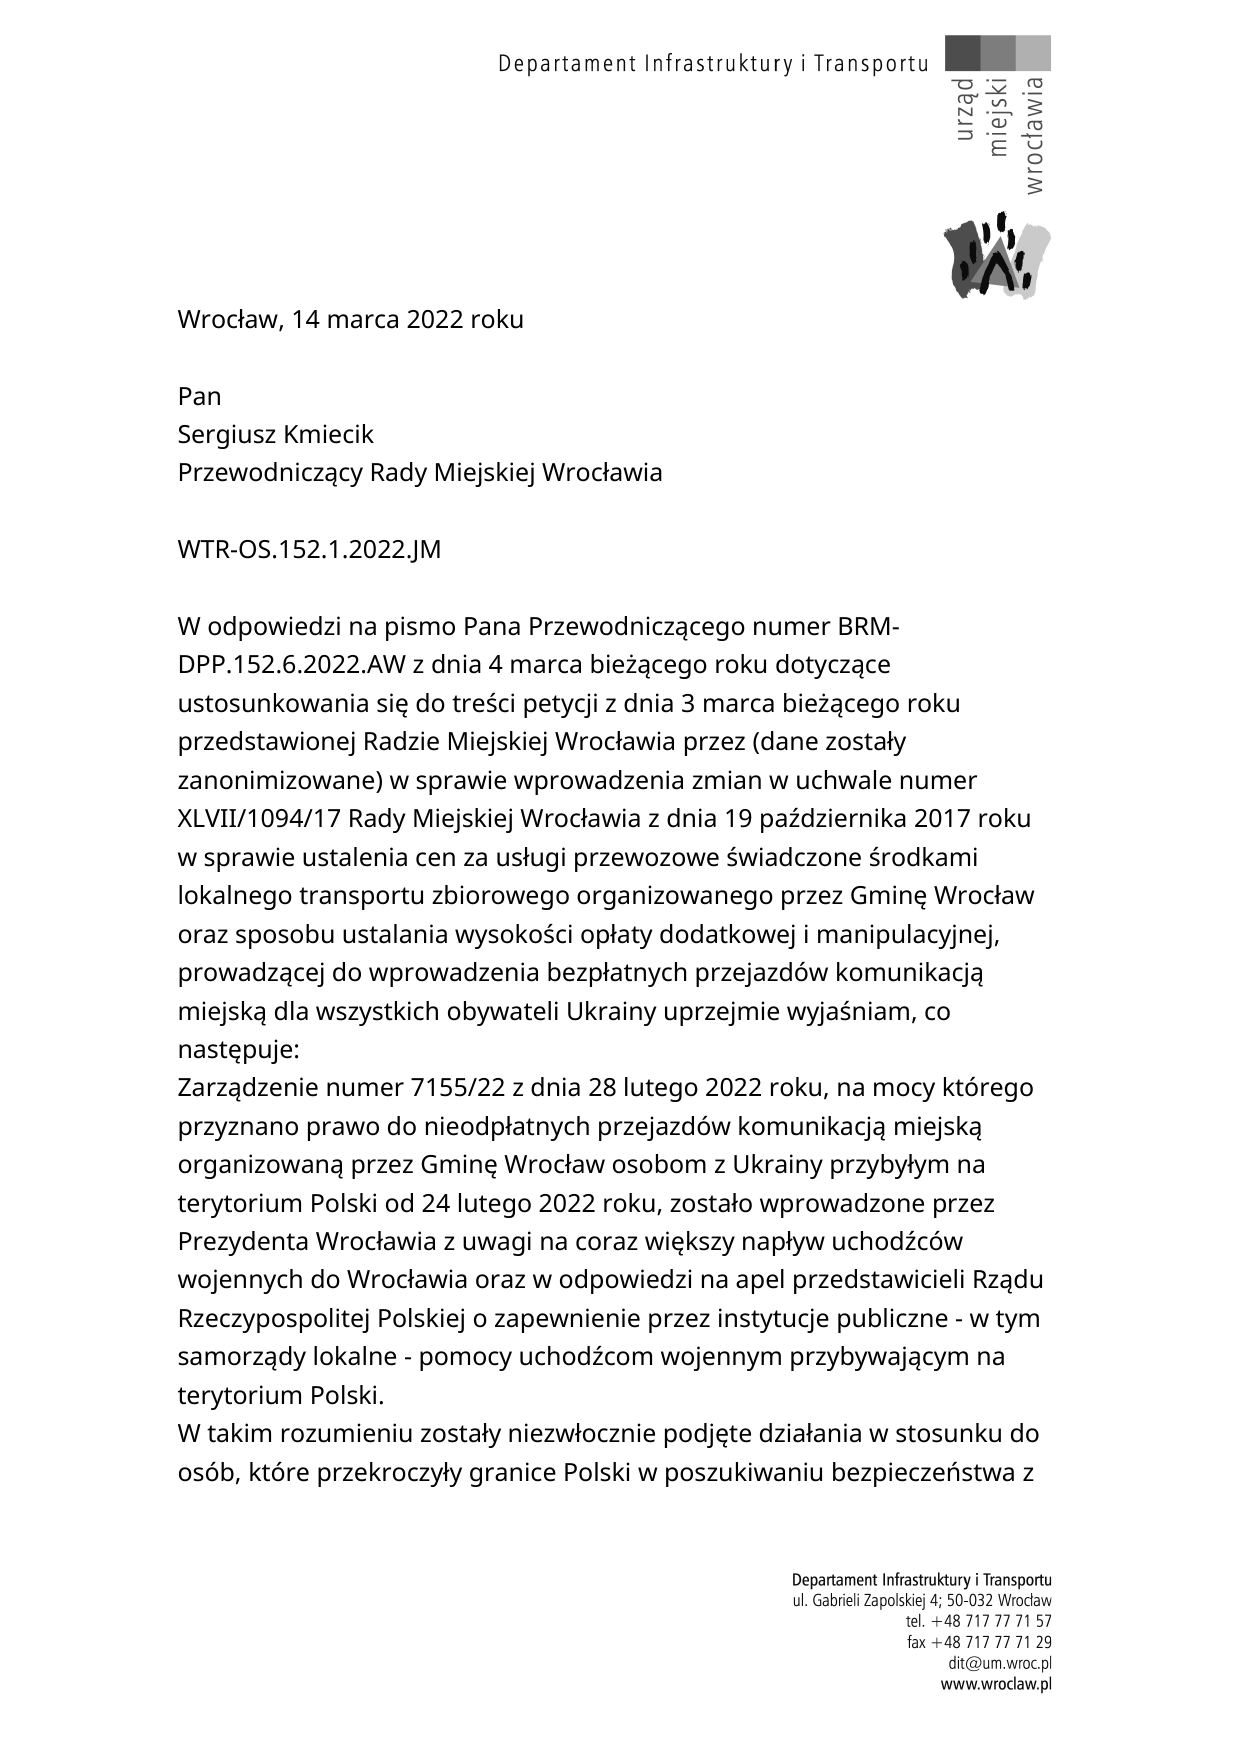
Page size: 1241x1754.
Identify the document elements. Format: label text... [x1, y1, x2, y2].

text Przewodniczący Rady Miejskiej Wrocławia [177, 455, 1051, 489]
text Wrocław, 14 marca 2022 roku [177, 301, 1051, 335]
text Zarządzenie numer 7155/22 z dnia 28 lutego 2022 roku, na mocy którego przyznano prawo do nieodpłatnych przejazdów komunikacją miejską organizowaną przez Gminę Wrocław osobom z Ukrainy przybyłym na terytorium Polski od 24 lutego 2022 roku, zostało wprowadzone przez Prezydenta Wrocławia z uwagi na coraz większy napływ uchodźców wojennych do Wrocławia oraz w odpowiedzi na apel przedstawicieli Rządu Rzeczypospolitej Polskiej o zapewnienie przez instytucje publiczne - w tym samorządy lokalne - pomocy uchodźcom wojennym przybywającym na terytorium Polski. [177, 1070, 1051, 1412]
text Sergiusz Kmiecik [177, 417, 1051, 451]
text Pan [177, 378, 1051, 412]
picture [792, 1571, 1052, 1695]
subtitle WTR-OS.152.1.2022.JM [177, 532, 1051, 566]
text W odpowiedzi na pismo Pana Przewodniczącego numer BRM-DPP.152.6.2022.AW z dnia 4 marca bieżącego roku dotyczące ustosunkowania się do treści petycji z dnia 3 marca bieżącego roku przedstawionej Radzie Miejskiej Wrocławia przez (dane zostały zanonimizowane) w sprawie wprowadzenia zmian w uchwale numer XLVII/1094/17 Rady Miejskiej Wrocławia z dnia 19 października 2017 roku w sprawie ustalenia cen za usługi przewozowe świadczone środkami lokalnego transportu zbiorowego organizowanego przez Gminę Wrocław oraz sposobu ustalania wysokości opłaty dodatkowej i manipulacyjnej, prowadzącej do wprowadzenia bezpłatnych przejazdów komunikacją miejską dla wszystkich obywateli Ukrainy uprzejmie wyjaśniam, co następuje: [177, 609, 1051, 1066]
picture [498, 35, 1052, 302]
